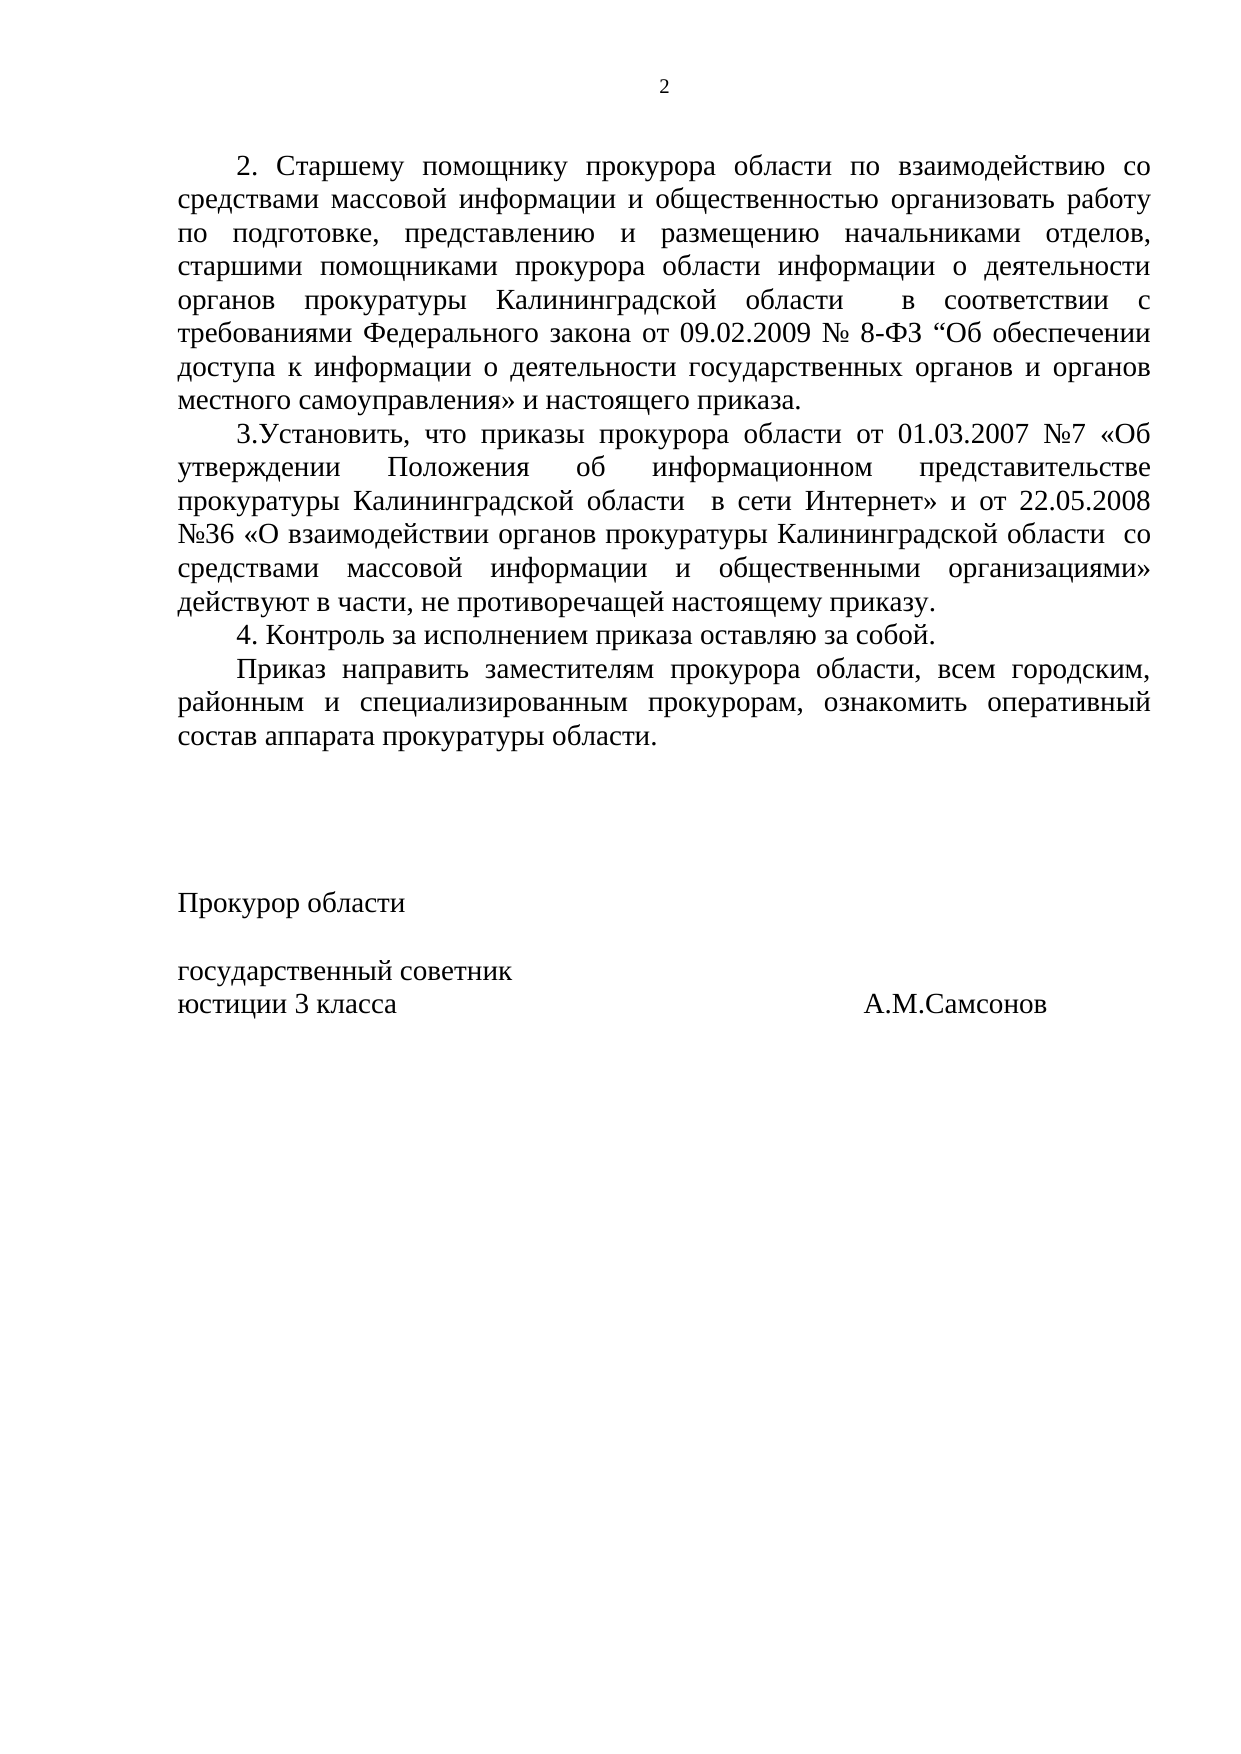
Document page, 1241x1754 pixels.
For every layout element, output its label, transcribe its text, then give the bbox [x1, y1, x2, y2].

text юстиции 3 класса А.М.Самсонов [177, 986, 1152, 1020]
text Приказ направить заместителям прокурора области, всем городским, районным и специализированным прокурорам, ознакомить оперативный состав аппарата прокуратуры области. [177, 651, 1152, 751]
text 3.Установить, что приказы прокурора области от 01.03.2007 №7 «Об утверждении Положения об информационном представительстве прокуратуры Калининградской области в сети Интернет» и от 22.05.2008 №36 «О взаимодействии органов прокуратуры Калининградской области со средствами массовой информации и общественными организациями» действуют в части, не противоречащей настоящему приказу. [177, 416, 1152, 617]
text Прокурор области [177, 886, 1152, 919]
text 2. Старшему помощнику прокурора области по взаимодействию со средствами массовой информации и общественностью организовать работу по подготовке, представлению и размещению начальниками отделов, старшими помощниками прокурора области информации о деятельности органов прокуратуры Калининградской области в соответствии с требованиями Федерального закона от 09.02.2009 № 8-ФЗ “Об обеспечении доступа к информации о деятельности государственных органов и органов местного самоуправления» и настоящего приказа. [177, 148, 1152, 416]
text государственный советник [177, 953, 1152, 986]
text 4. Контроль за исполнением приказа оставляю за собой. [177, 617, 1152, 651]
